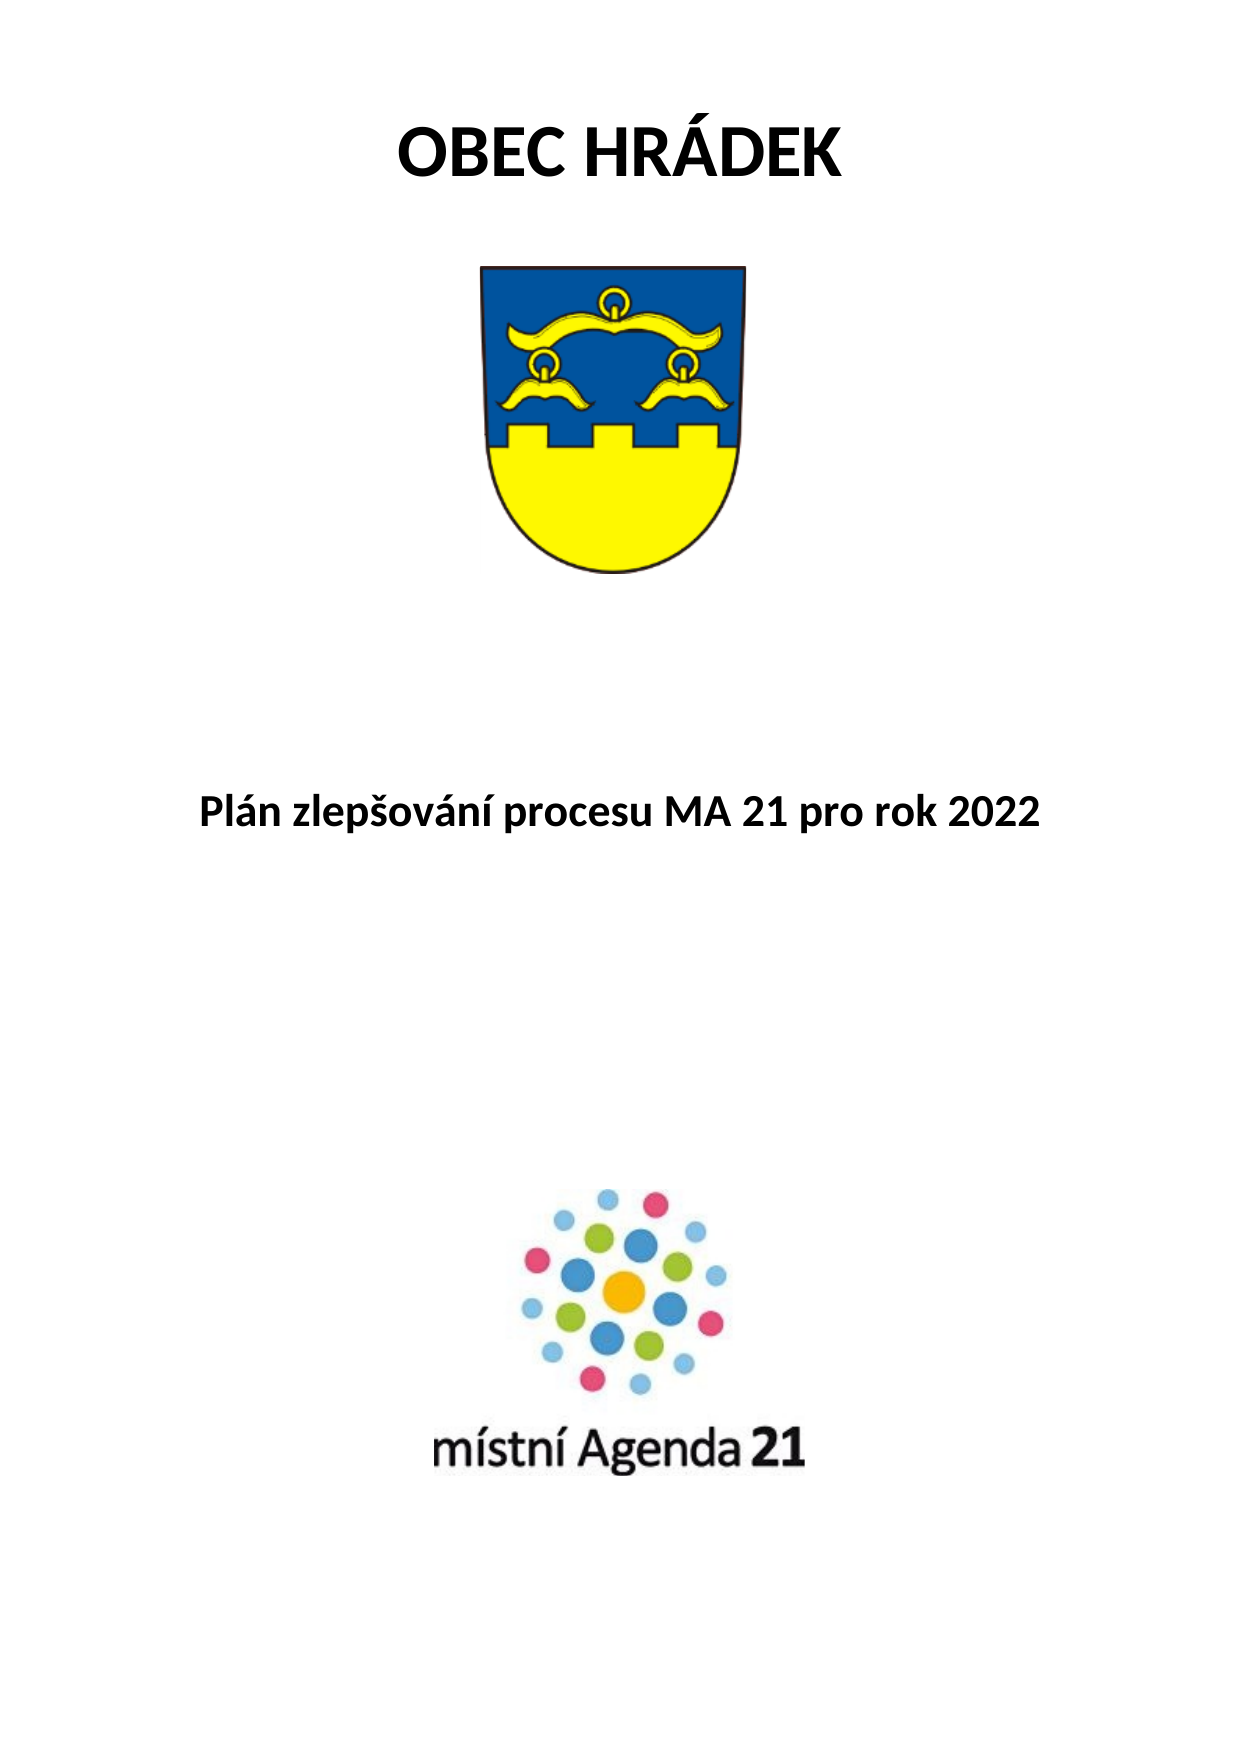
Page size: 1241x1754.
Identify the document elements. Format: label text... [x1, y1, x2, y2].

text OBEC HRÁDEK [148, 103, 1093, 195]
picture [432, 1189, 805, 1473]
text Plán zlepšování procesu MA 21 pro rok 2022 [148, 781, 1093, 837]
picture [479, 266, 747, 574]
